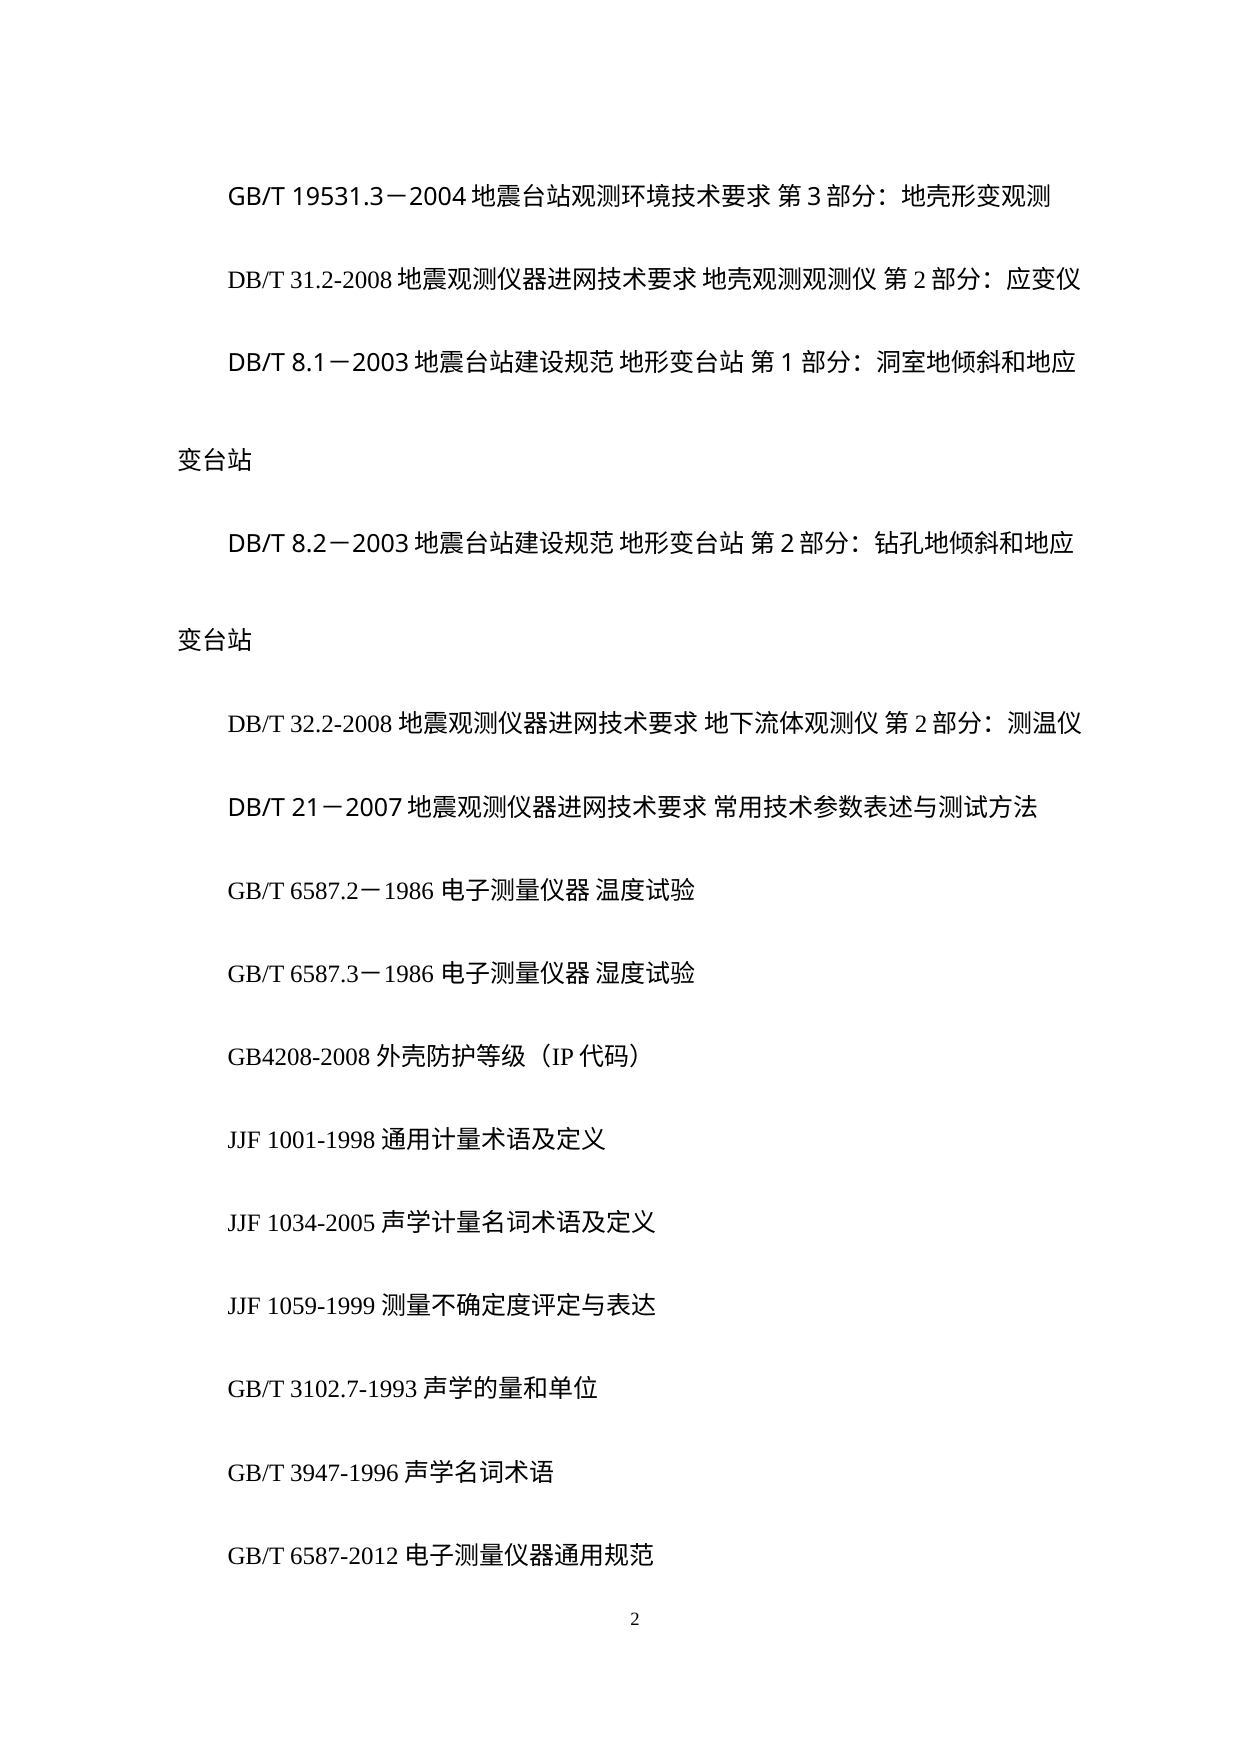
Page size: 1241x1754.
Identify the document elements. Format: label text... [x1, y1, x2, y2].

text GB/T 3947-1996 声学名词术语 [177, 1438, 1092, 1503]
text DB/T 8.2－2003地震台站建设规范 地形变台站 第2部分：钻孔地倾斜和地应变台站 [177, 509, 1092, 671]
text GB/T 19531.3－2004地震台站观测环境技术要求 第3部分：地壳形变观测 [177, 162, 1092, 227]
text DB/T 32.2-2008 地震观测仪器进网技术要求 地下流体观测仪 第2部分：测温仪 [177, 689, 1092, 754]
text GB/T 6587.3－1986 电子测量仪器 湿度试验 [177, 939, 1092, 1004]
text DB/T 8.1－2003地震台站建设规范 地形变台站 第1 部分：洞室地倾斜和地应变台站 [177, 328, 1092, 491]
text DB/T 31.2-2008地震观测仪器进网技术要求 地壳观测观测仪 第2部分：应变仪 [177, 245, 1092, 310]
text JJF 1059-1999 测量不确定度评定与表达 [177, 1271, 1092, 1336]
text GB/T 3102.7-1993 声学的量和单位 [177, 1354, 1092, 1419]
text GB/T 6587.2－1986 电子测量仪器 温度试验 [177, 856, 1092, 921]
text JJF 1034-2005 声学计量名词术语及定义 [177, 1188, 1092, 1253]
text GB/T 6587-2012 电子测量仪器通用规范 [177, 1521, 1092, 1586]
text DB/T 21－2007地震观测仪器进网技术要求 常用技术参数表述与测试方法 [177, 773, 1092, 838]
text GB4208-2008 外壳防护等级（IP代码） [177, 1022, 1092, 1087]
text JJF 1001-1998 通用计量术语及定义 [177, 1105, 1092, 1170]
